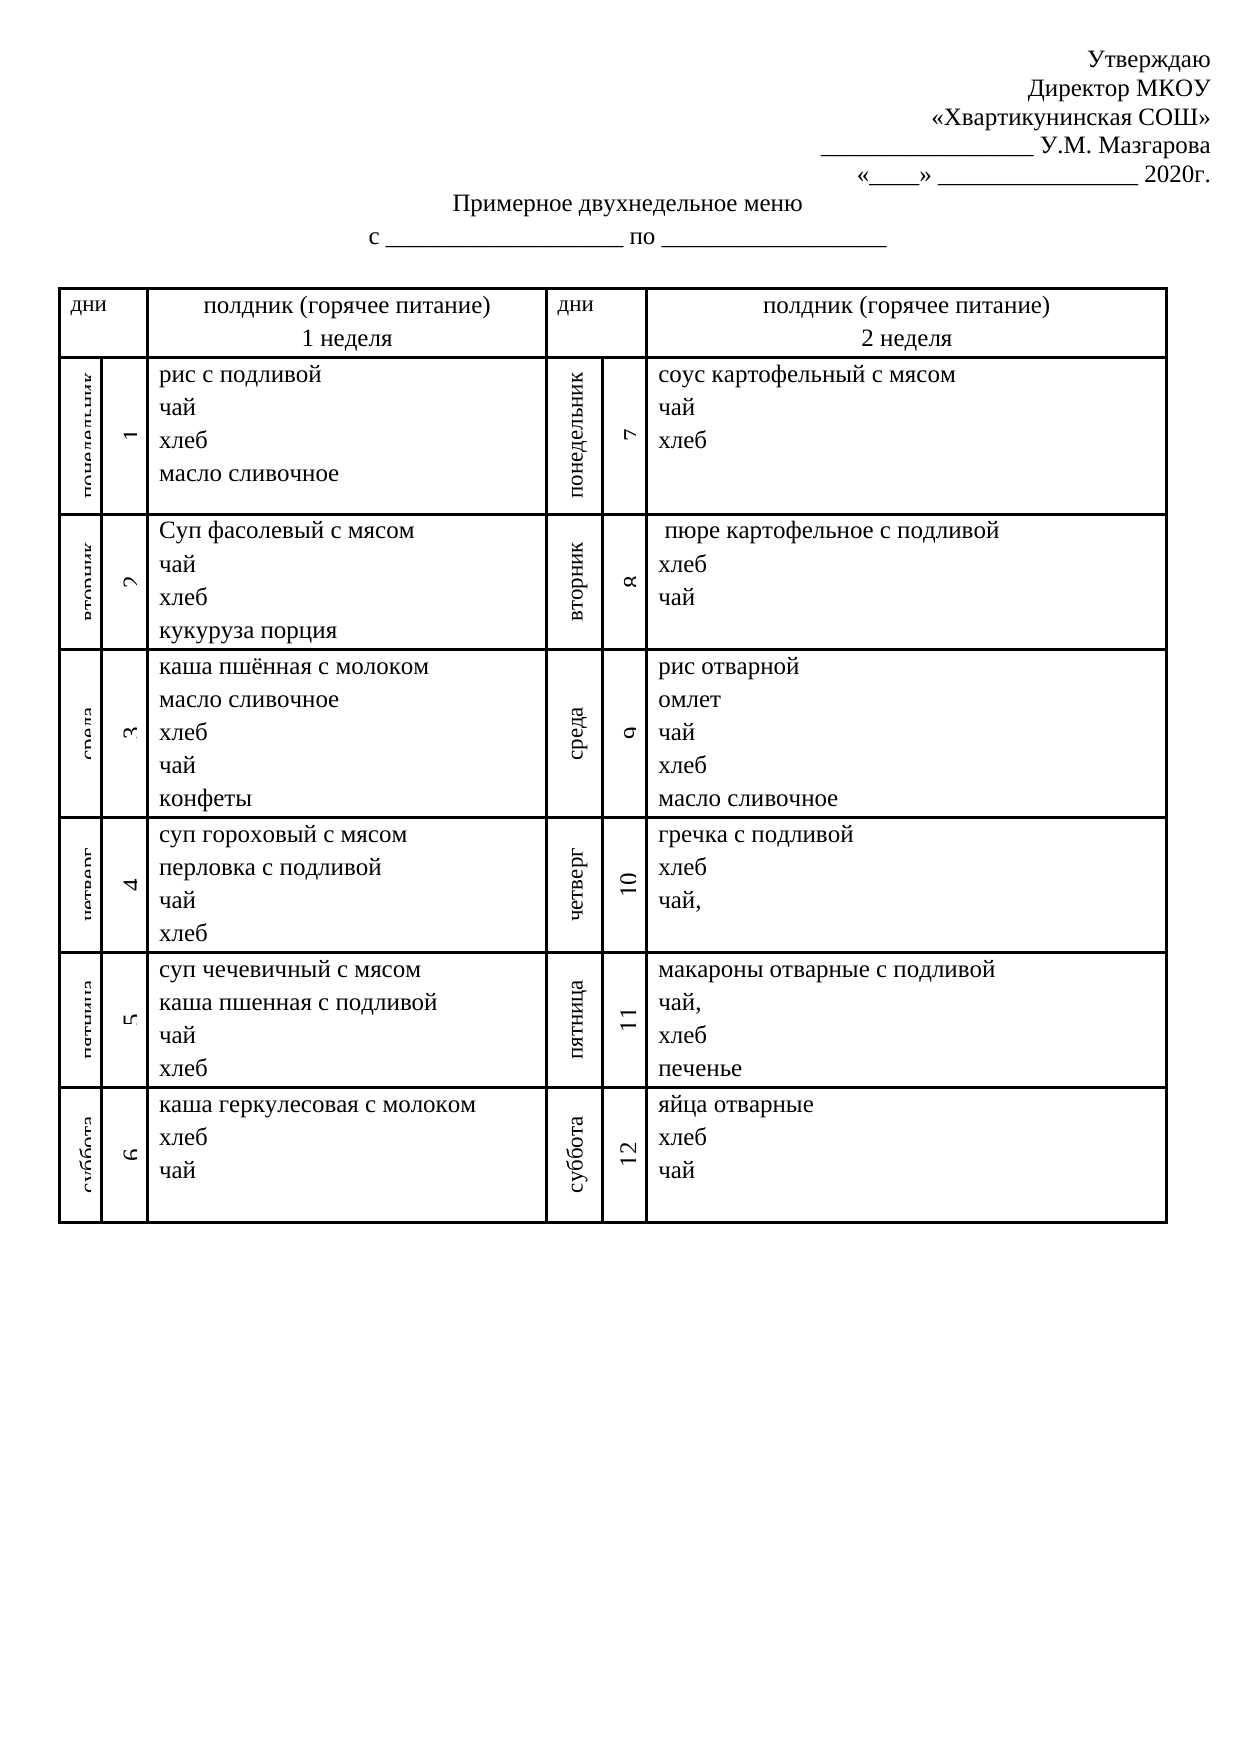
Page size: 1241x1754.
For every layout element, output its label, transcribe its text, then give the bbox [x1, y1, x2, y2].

table_cell яйца отварные хлеб чай [648, 1089, 1165, 1221]
table_cell среда [61, 651, 100, 816]
table_cell 7 [604, 359, 645, 512]
text Примерное двухнедельное меню [44, 188, 1211, 217]
table_cell суп чечевичный с мясом каша пшенная с подливой чай хлеб [149, 954, 545, 1086]
table_cell 6 [103, 1089, 146, 1221]
table_cell 10 [604, 819, 645, 951]
table_cell пятница [548, 954, 601, 1086]
table_cell гречка с подливой хлеб чай, [648, 819, 1165, 951]
table_header дни [548, 290, 645, 356]
table_cell пятница [61, 954, 100, 1086]
table_cell 4 [103, 819, 146, 951]
table_cell 8 [604, 516, 645, 648]
table_cell рис отварной омлет чай хлеб масло сливочное [648, 651, 1165, 816]
table_cell 11 [604, 954, 645, 1086]
table_cell среда [548, 651, 601, 816]
table_cell вторник [548, 516, 601, 648]
text «Хвартикунинская СОШ» [44, 102, 1211, 131]
table_cell 2 [103, 516, 146, 648]
table_cell четверг [61, 819, 100, 951]
text Утверждаю [44, 44, 1211, 73]
table_cell пюре картофельное с подливой хлеб чай [648, 516, 1165, 648]
text «____» ________________ 2020г. [44, 159, 1211, 188]
table_cell соус картофельный с мясом чай хлеб [648, 359, 1165, 512]
table_header дни [61, 290, 146, 356]
table_cell понедельник [548, 359, 601, 512]
table_cell 5 [103, 954, 146, 1086]
table_cell Суп фасолевый с мясом чай хлеб кукуруза порция [149, 516, 545, 648]
text Директор МКОУ [44, 73, 1211, 102]
table_cell 3 [103, 651, 146, 816]
table_cell каша пшённая с молоком масло сливочное хлеб чай конфеты [149, 651, 545, 816]
table_cell вторник [61, 516, 100, 648]
table_cell 1 [103, 359, 146, 512]
text _________________ У.М. Мазгарова [44, 131, 1211, 159]
table_cell макароны отварные с подливой чай, хлеб печенье [648, 954, 1165, 1086]
table_cell четверг [548, 819, 601, 951]
table_cell суп гороховый с мясом перловка с подливой чай хлеб [149, 819, 545, 951]
table_header полдник (горячее питание) 2 неделя [648, 290, 1165, 356]
table_cell понедельник [61, 359, 100, 512]
table_header полдник (горячее питание) 1 неделя [149, 290, 545, 356]
table_cell 12 [604, 1089, 645, 1221]
table_cell рис с подливой чай хлеб масло сливочное [149, 359, 545, 512]
table_cell суббота [61, 1089, 100, 1221]
table_cell 9 [604, 651, 645, 816]
table_cell каша геркулесовая с молоком хлеб чай [149, 1089, 545, 1221]
text с ___________________ по __________________ [44, 221, 1211, 250]
table_cell суббота [548, 1089, 601, 1221]
